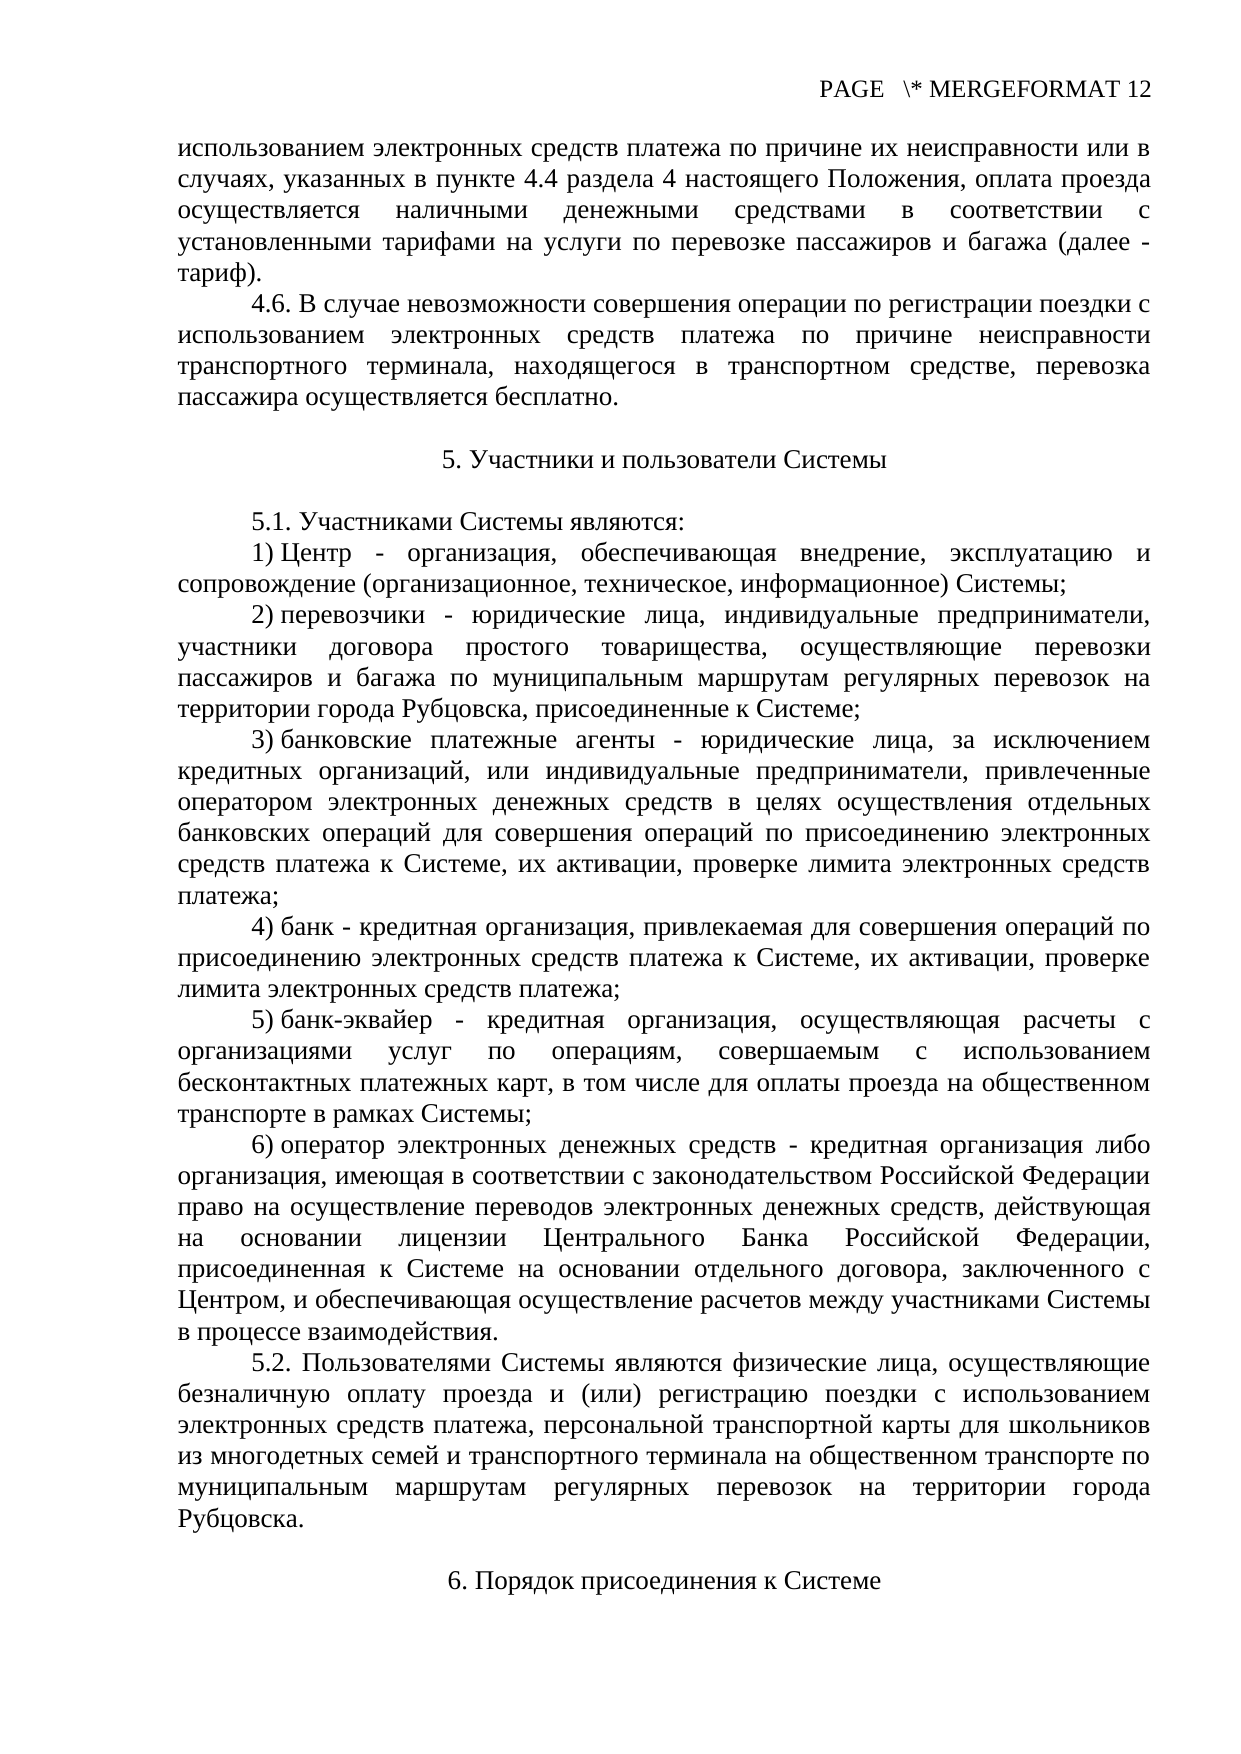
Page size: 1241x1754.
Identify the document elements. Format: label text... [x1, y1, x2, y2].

text 4.6. В случае невозможности совершения операции по регистрации поездки с использованием электронных средств платежа по причине неисправности транспортного терминала, находящегося в транспортном средстве, перевозка пассажира осуществляется бесплатно. [177, 287, 1152, 412]
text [177, 131, 1152, 287]
text 5) банк-эквайер - кредитная организация, осуществляющая расчеты с организациями услуг по операциям, совершаемым с использованием бесконтактных платежных карт, в том числе для оплаты проезда на общественном транспорте в рамках Системы; [177, 1003, 1152, 1128]
text 1) Центр - организация, обеспечивающая внедрение, эксплуатацию и сопровождение (организационное, техническое, информационное) Системы; [177, 536, 1152, 598]
title 6. Порядок присоединения к Системе [177, 1564, 1152, 1595]
text 6) оператор электронных денежных средств - кредитная организация либо организация, имеющая в соответствии с законодательством Российской Федерации право на осуществление переводов электронных денежных средств, действующая на основании лицензии Центрального Банка Российской Федерации, присоединенная к Системе на основании отдельного договора, заключенного с Центром, и обеспечивающая осуществление расчетов между участниками Системы в процессе взаимодействия. [177, 1128, 1152, 1346]
text 4) банк - кредитная организация, привлекаемая для совершения операций по присоединению электронных средств платежа к Системе, их активации, проверке лимита электронных средств платежа; [177, 910, 1152, 1003]
text 5.2. Пользователями Системы являются физические лица, осуществляющие безналичную оплату проезда и (или) регистрацию поездки с использованием электронных средств платежа, персональной транспортной карты для школьников из многодетных семей и транспортного терминала на общественном транспорте по муниципальным маршрутам регулярных перевозок на территории города Рубцовска. [177, 1346, 1152, 1533]
text 3) банковские платежные агенты - юридические лица, за исключением кредитных организаций, или индивидуальные предприниматели, привлеченные оператором электронных денежных средств в целях осуществления отдельных банковских операций для совершения операций по присоединению электронных средств платежа к Системе, их активации, проверке лимита электронных средств платежа; [177, 723, 1152, 910]
text 5.1. Участниками Системы являются: [177, 505, 1152, 536]
title 5. Участники и пользователи Системы [177, 443, 1152, 474]
text 2) перевозчики - юридические лица, индивидуальные предприниматели, участники договора простого товарищества, осуществляющие перевозки пассажиров и багажа по муниципальным маршрутам регулярных перевозок на территории города Рубцовска, присоединенные к Системе; [177, 598, 1152, 723]
